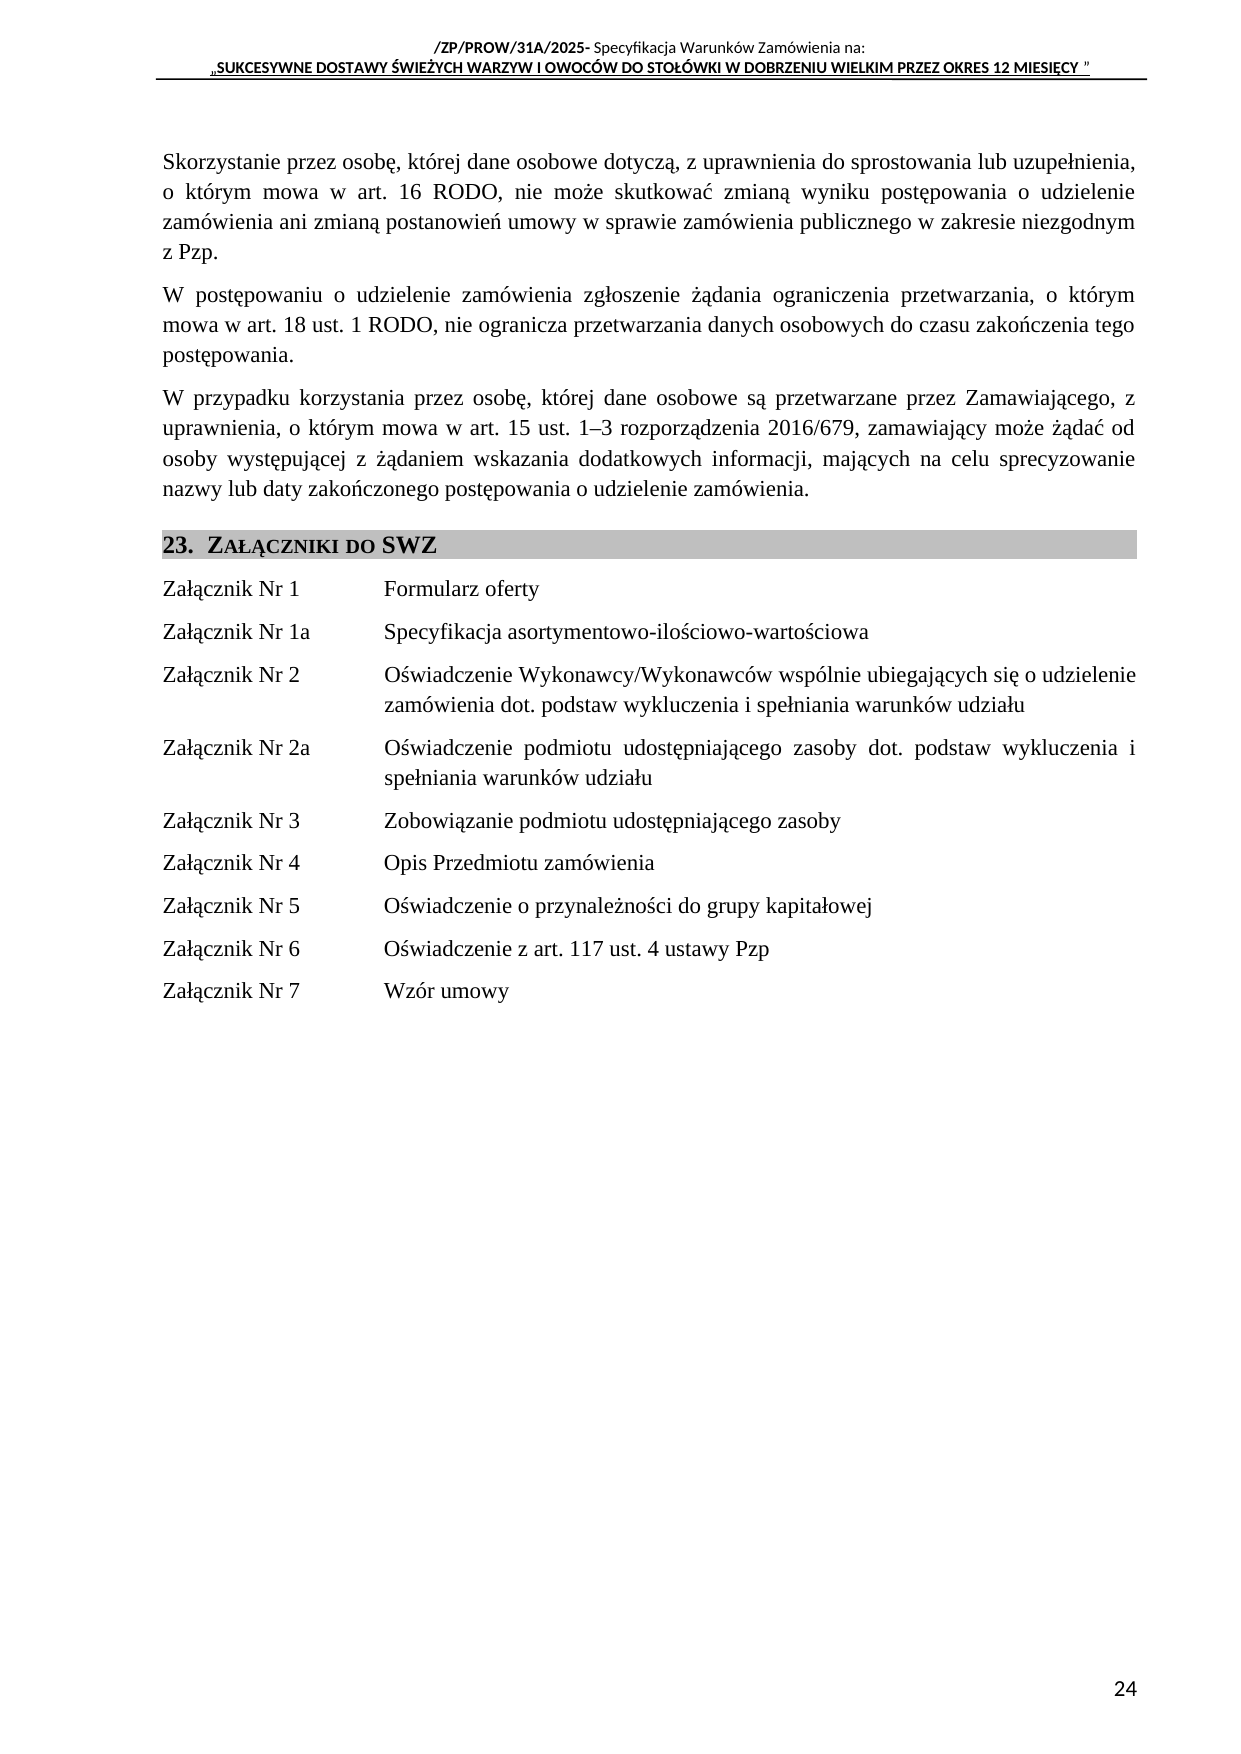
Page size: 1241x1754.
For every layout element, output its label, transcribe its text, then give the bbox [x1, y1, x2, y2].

text Załącznik Nr 3 Zobowiązanie podmiotu udostępniającego zasoby [162, 807, 1137, 833]
text Załącznik Nr 6 Oświadczenie z art. 117 ust. 4 ustawy Pzp [162, 935, 1137, 961]
list Załączniki do SWZ [162, 530, 1137, 559]
text Załącznik Nr 2a Oświadczenie podmiotu udostępniającego zasoby dot. podstaw wykluczenia i spełniania warunków udziału [162, 734, 1137, 790]
text Załącznik Nr 4 Opis Przedmiotu zamówienia [162, 849, 1137, 876]
text Załącznik Nr 5 Oświadczenie o przynależności do grupy kapitałowej [162, 892, 1137, 918]
text W przypadku korzystania przez osobę, której dane osobowe są przetwarzane przez Zamawiającego, z uprawnienia, o którym mowa w art. 15 ust. 1–3 rozporządzenia 2016/679, zamawiający może żądać od osoby występującej z żądaniem wskazania dodatkowych informacji, mających na celu sprecyzowanie nazwy lub daty zakończonego postępowania o udzielenie zamówienia. [162, 384, 1137, 501]
text Załącznik Nr 1a Specyfikacja asortymentowo-ilościowo-wartościowa [162, 618, 1137, 644]
text Załącznik Nr 1 Formularz oferty [162, 576, 1137, 602]
text Skorzystanie przez osobę, której dane osobowe dotyczą, z uprawnienia do sprostowania lub uzupełnienia, o którym mowa w art. 16 RODO, nie może skutkować zmianą wyniku postępowania o udzielenie zamówienia ani zmianą postanowień umowy w sprawie zamówienia publicznego w zakresie niezgodnym z Pzp. [162, 148, 1137, 265]
text Załącznik Nr 7 Wzór umowy [162, 978, 1137, 1004]
text W postępowaniu o udzielenie zamówienia zgłoszenie żądania ograniczenia przetwarzania, o którym mowa w art. 18 ust. 1 RODO, nie ogranicza przetwarzania danych osobowych do czasu zakończenia tego postępowania. [162, 281, 1137, 368]
text Załącznik Nr 2 Oświadczenie Wykonawcy/Wykonawców wspólnie ubiegających się o udzielenie zamówienia dot. podstaw wykluczenia i spełniania warunków udziału [162, 661, 1137, 717]
